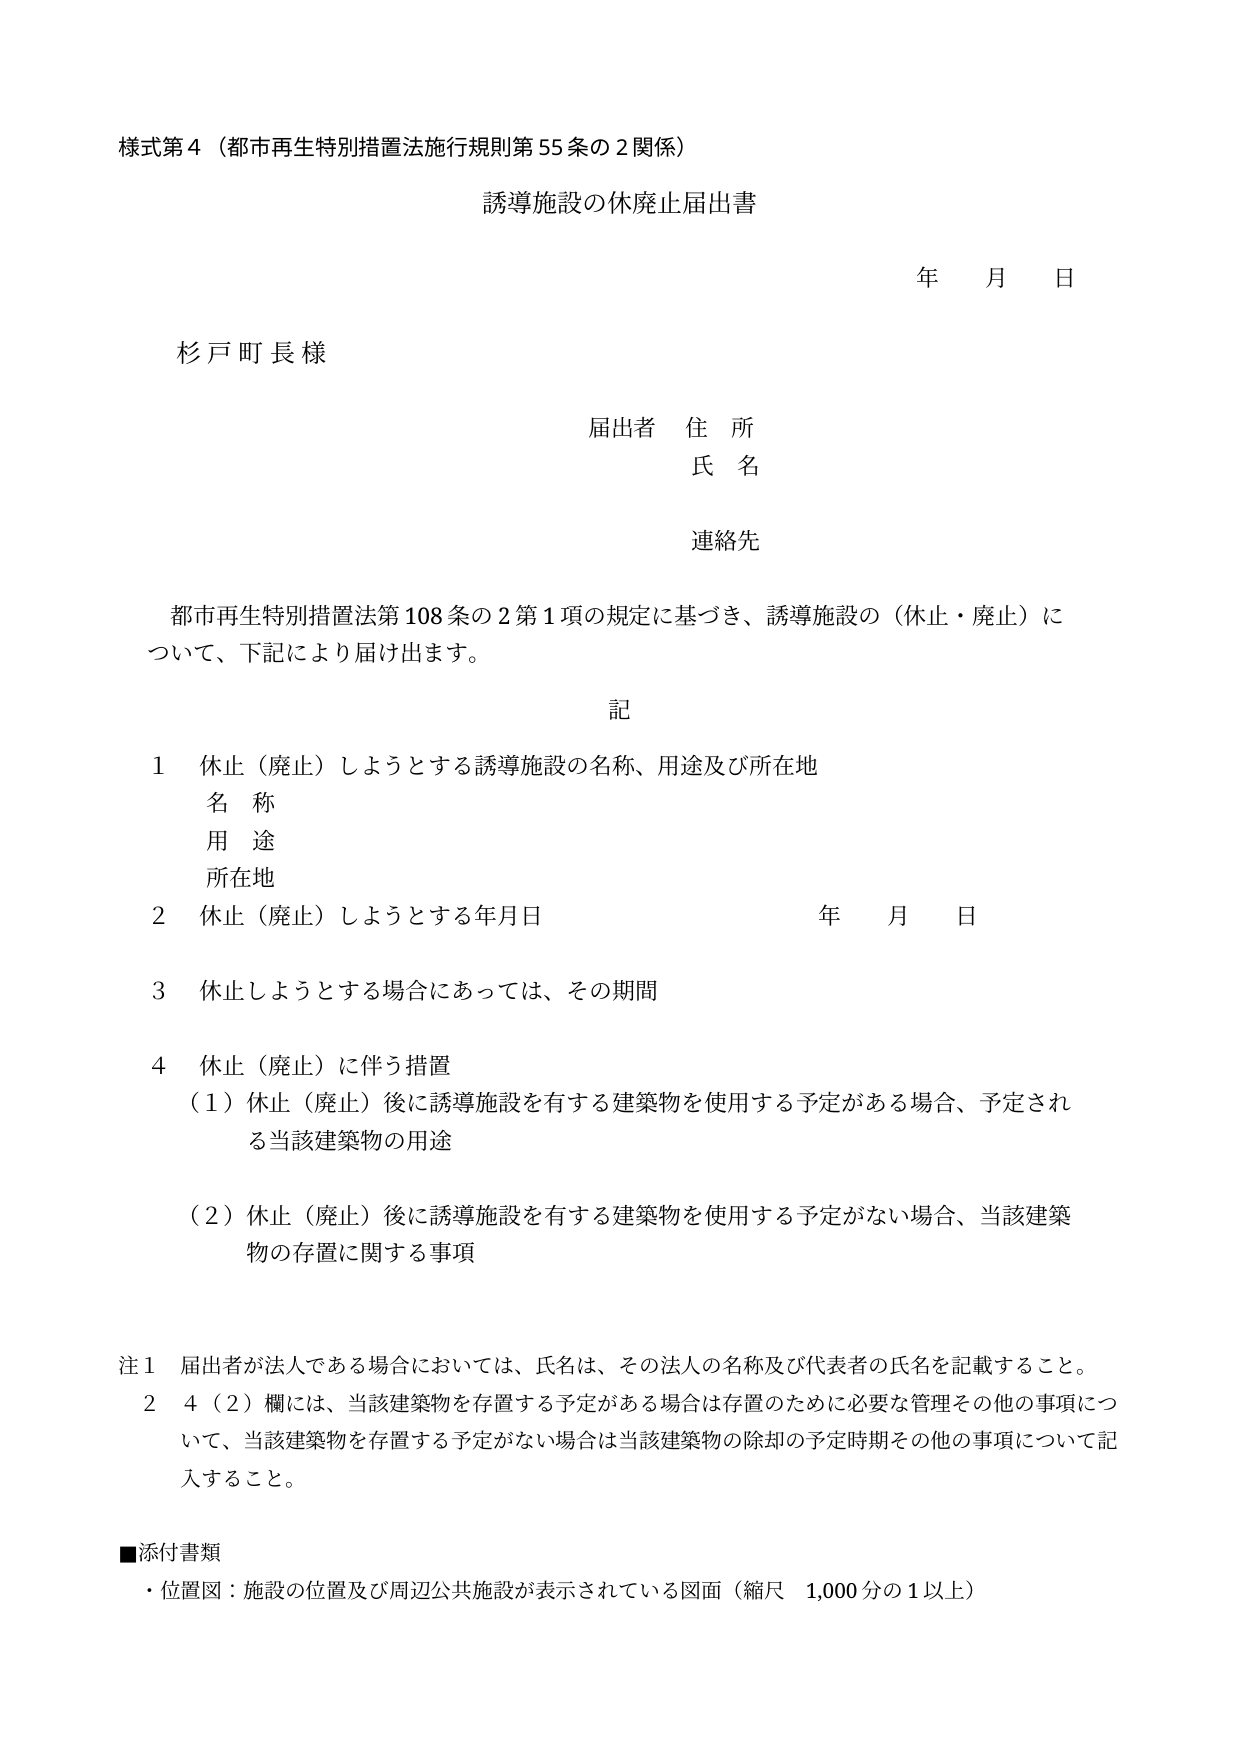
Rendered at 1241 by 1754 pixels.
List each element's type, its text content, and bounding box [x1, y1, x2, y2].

text （１）休止（廃止）後に誘導施設を有する建築物を使用する予定がある場合、予定される当該建築物の用途 [177, 1083, 1078, 1158]
text ２ 休止（廃止）しようとする年月日 年 月 日 [148, 896, 1122, 933]
text ■添付書類 [118, 1533, 1122, 1571]
text ３ 休止しようとする場合にあっては、その期間 [148, 971, 1122, 1008]
text 所在地 [207, 858, 1122, 896]
text ４ 休止（廃止）に伴う措置 [148, 1046, 1122, 1083]
text 注１ 届出者が法人である場合においては、氏名は、その法人の名称及び代表者の氏名を記載すること。 [118, 1346, 1122, 1383]
text ２ ４（２）欄には、当該建築物を存置する予定がある場合は存置のために必要な管理その他の事項について、当該建築物を存置する予定がない場合は当該建築物の除却の予定時期その他の事項について記入すること。 [118, 1383, 1122, 1496]
text 氏 名 [118, 446, 1122, 483]
text 年 月 日 [118, 258, 1076, 296]
text ・位置図：施設の位置及び周辺公共施設が表示されている図面（縮尺 1,000分の1以上） [118, 1571, 1122, 1608]
text 用 途 [207, 821, 1122, 858]
text 誘導施設の休廃止届出書 [118, 183, 1122, 221]
text 連絡先 [118, 521, 1122, 558]
text 都市再生特別措置法第108条の2第1項の規定に基づき、誘導施設の（休止・廃止）について、下記により届け出ます。 [148, 596, 1078, 671]
text 記 [118, 689, 1122, 727]
text 様式第４（都市再生特別措置法施行規則第55条の2関係） [118, 127, 1122, 164]
text 届出者 住 所 [118, 408, 1122, 446]
text 名 称 [207, 783, 1122, 821]
text １ 休止（廃止）しようとする誘導施設の名称、用途及び所在地 [148, 746, 1122, 783]
text （２）休止（廃止）後に誘導施設を有する建築物を使用する予定がない場合、当該建築物の存置に関する事項 [177, 1196, 1078, 1271]
text 杉 戸 町 長 様 [151, 333, 1089, 371]
